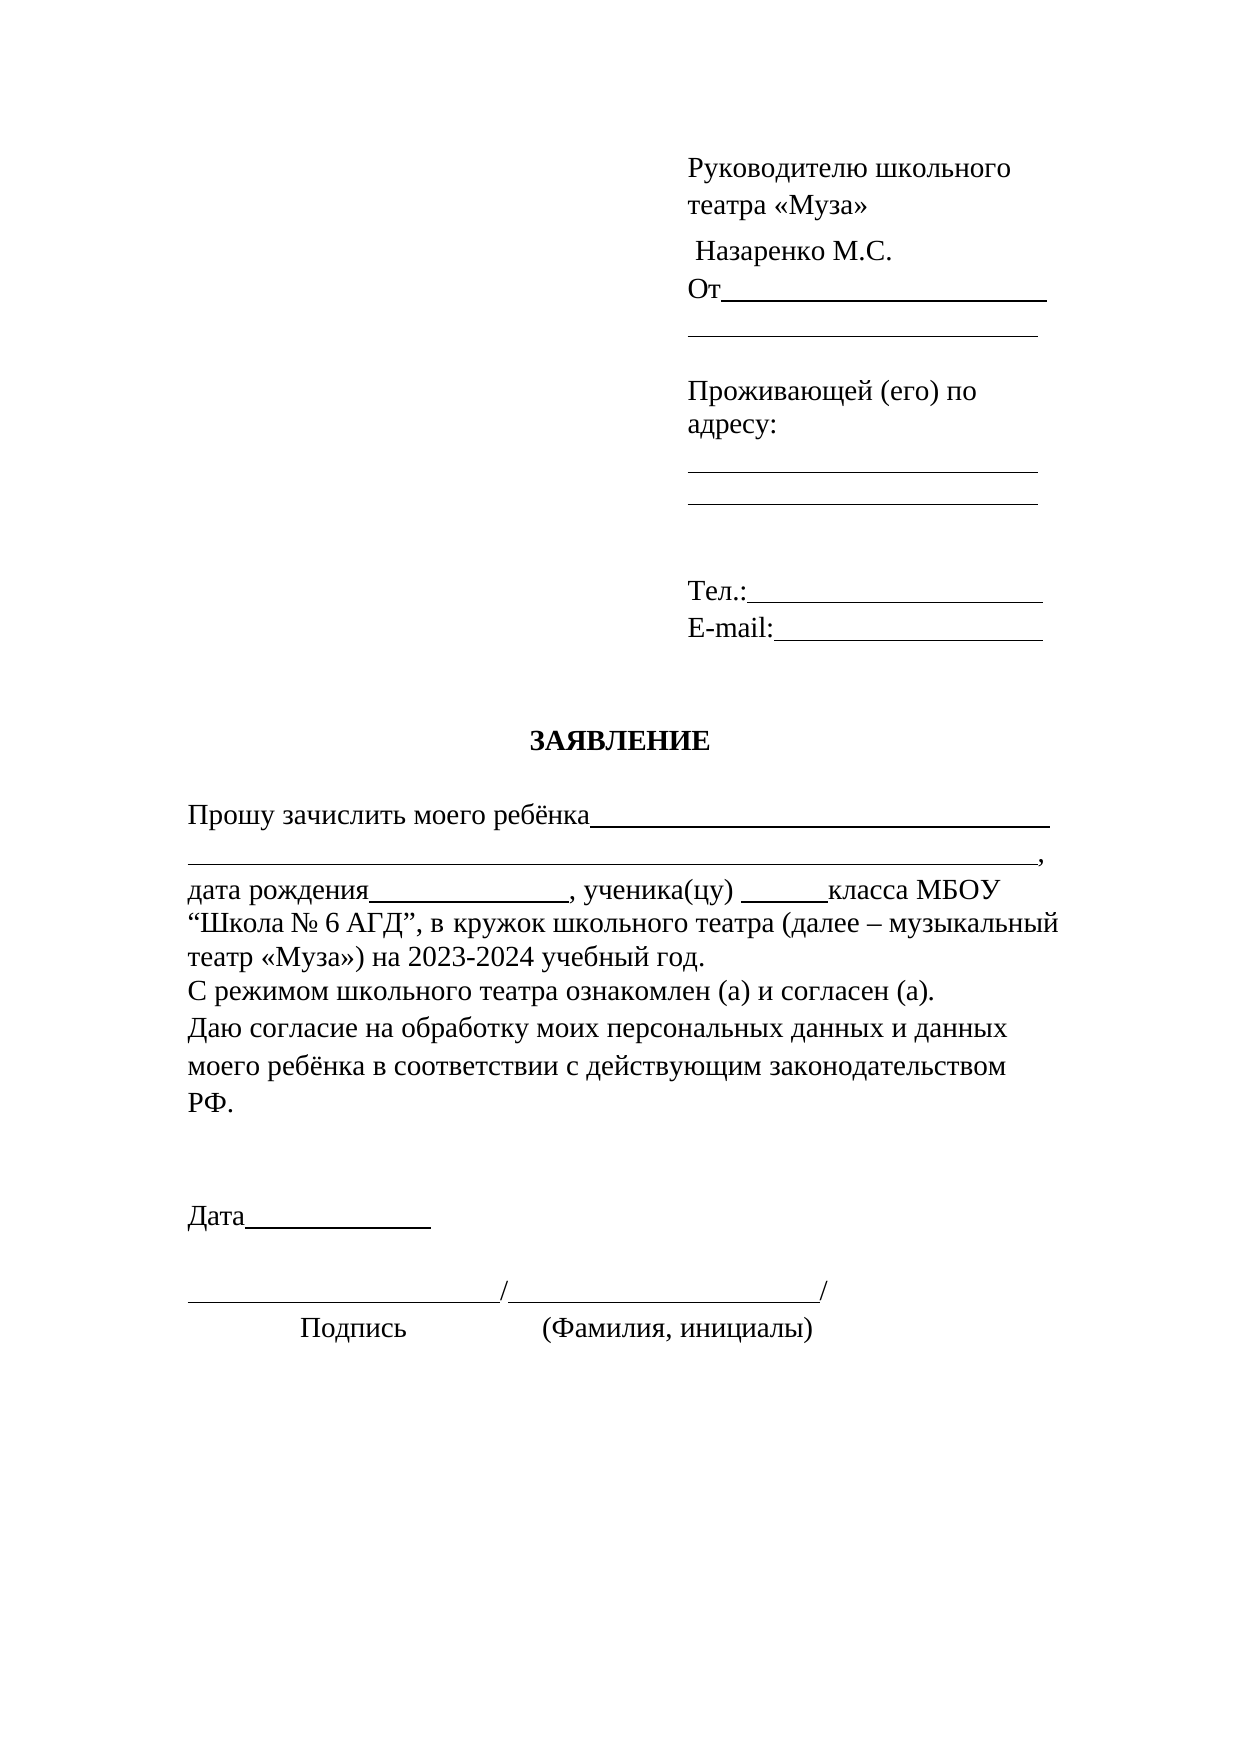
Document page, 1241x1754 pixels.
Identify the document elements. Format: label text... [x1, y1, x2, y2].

text Даю согласие на обработку моих персональных данных и данных моего ребёнка в соответствии с действующим законодательством РФ. [187, 1010, 1056, 1119]
text / / [187, 1273, 1065, 1306]
text Прошу зачислить моего ребёнка [187, 797, 1065, 831]
text Назаренко М.С. [687, 233, 1038, 267]
text дата рождения , ученика(цу) класса МБОУ “Школа № 6 АГД”, в кружок школьного театра (далее – музыкальный театр «Муза») на 2023-2024 учебный год. [187, 872, 1065, 973]
text Дата [187, 1198, 1065, 1232]
text , [187, 835, 1065, 868]
text Проживающей (его) по адресу: [687, 373, 1065, 440]
title ЗАЯВЛЕНИЕ [175, 723, 1065, 757]
text Подпись (Фамилия, инициалы) [300, 1310, 1065, 1343]
text Руководителю школьного театра «Муза» [687, 150, 1038, 221]
text Тел.: E-mail: [687, 573, 1045, 644]
text От [687, 271, 1065, 305]
text С режимом школьного театра ознакомлен (а) и согласен (а). [187, 973, 1065, 1006]
